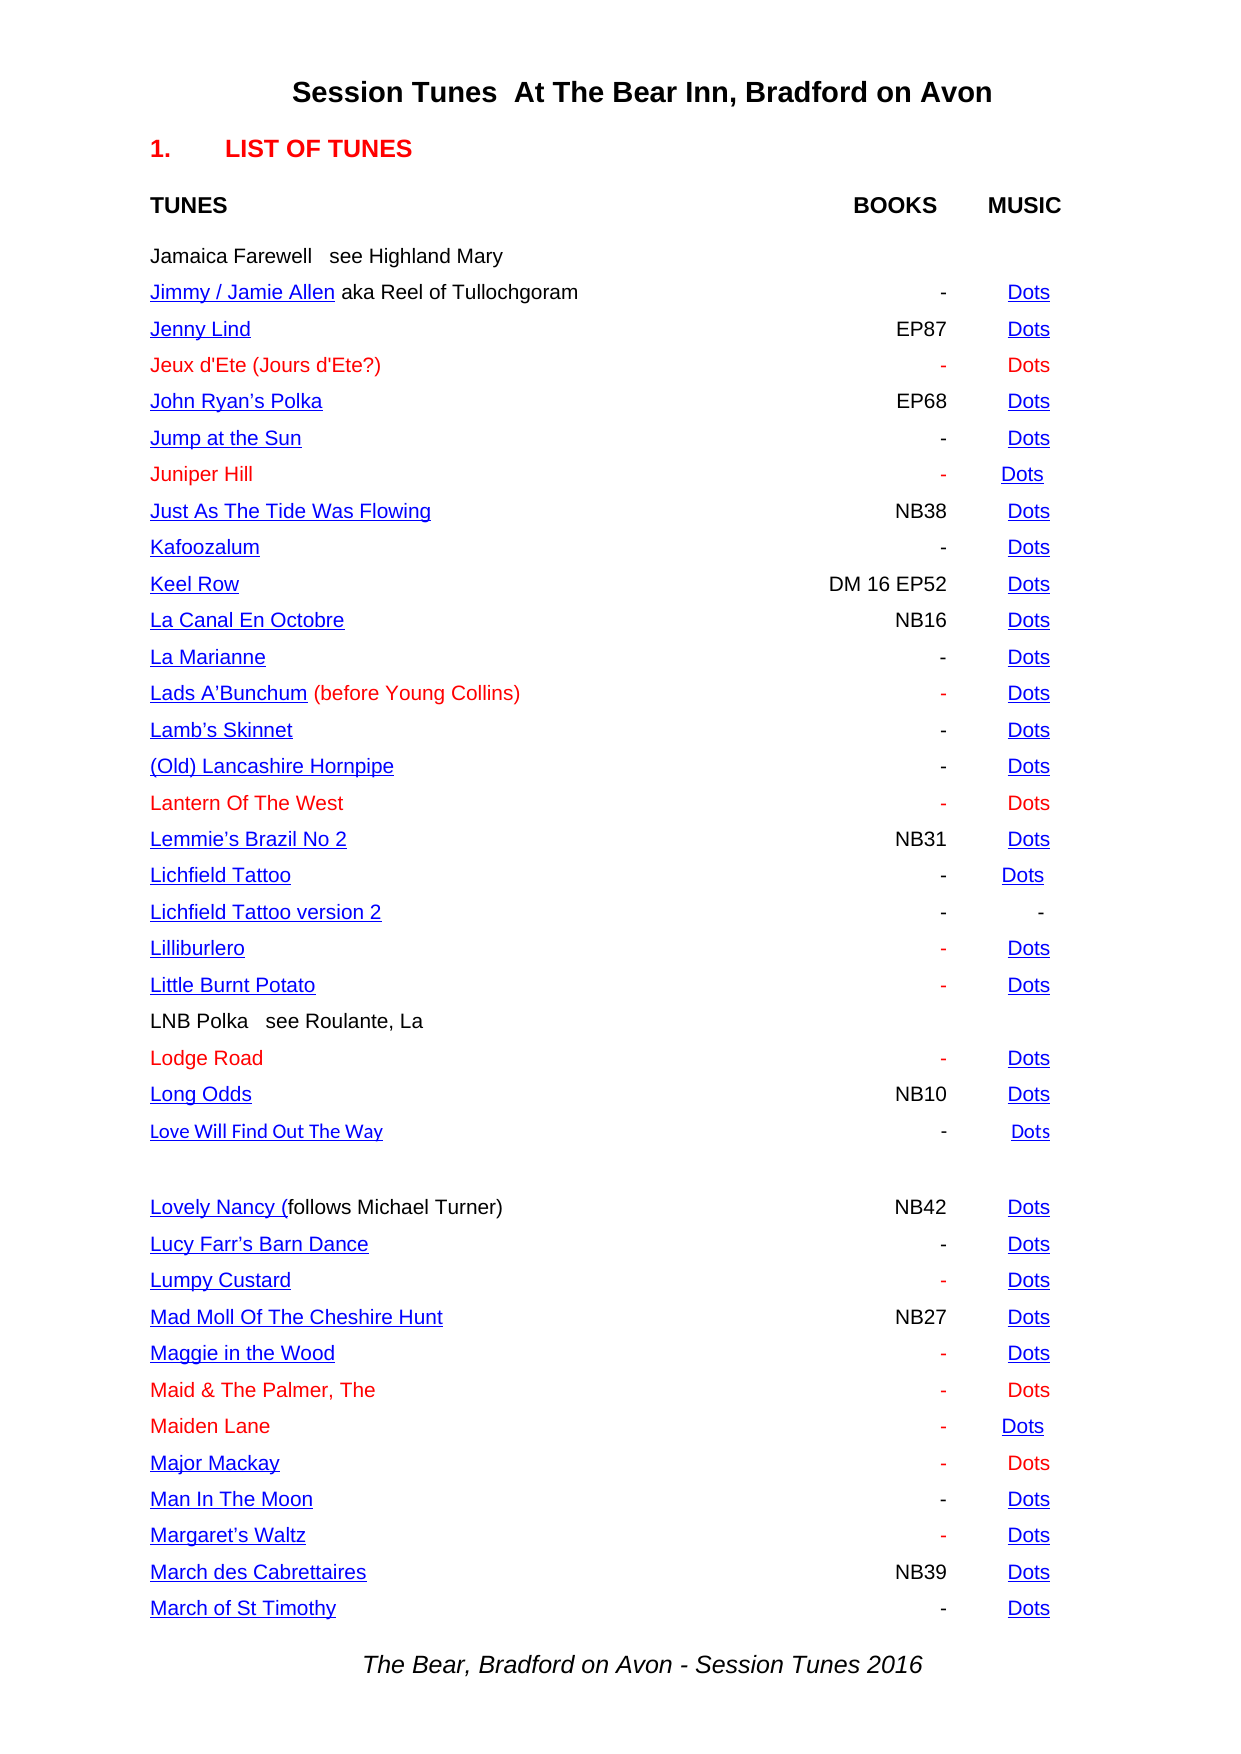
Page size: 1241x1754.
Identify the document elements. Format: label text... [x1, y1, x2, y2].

text Jamaica Farewell see Highland Mary [150, 243, 1135, 267]
text Lovely Nancy (follows Michael Turner) NB42 Dots [150, 1195, 1135, 1219]
text Jenny Lind EP87 Dots [150, 316, 1135, 340]
text Man In The Moon - Dots [150, 1487, 1135, 1511]
text Major Mackay - Dots [150, 1450, 1135, 1474]
text Long Odds NB10 Dots [150, 1082, 1135, 1106]
text Love Will Find Out The Way - Dots [150, 1118, 1135, 1144]
text Keel Row DM 16 EP52 Dots [150, 572, 1135, 596]
text Mad Moll Of The Cheshire Hunt NB27 Dots [150, 1304, 1135, 1328]
text La Marianne - Dots [150, 644, 1135, 668]
text LNB Polka see Roulante, La [150, 1009, 1135, 1033]
text Lemmie’s Brazil No 2 NB31 Dots [150, 827, 1135, 851]
text John Ryan’s Polka EP68 Dots [150, 389, 1135, 413]
text Just As The Tide Was Flowing NB38 Dots [150, 499, 1135, 523]
text Jump at the Sun - Dots [150, 426, 1135, 450]
text Lichfield Tattoo - Dots [150, 863, 1135, 887]
text La Canal En Octobre NB16 Dots [150, 608, 1135, 632]
text March des Cabrettaires NB39 Dots [150, 1560, 1135, 1584]
text Maggie in the Wood - Dots [150, 1341, 1135, 1365]
text Lads A’Bunchum (before Young Collins) - Dots [150, 681, 1135, 705]
text Lilliburlero - Dots [150, 936, 1135, 960]
text Lichfield Tattoo version 2 - - [150, 900, 1135, 924]
text Lumpy Custard - Dots [150, 1268, 1135, 1292]
text Jimmy / Jamie Allen aka Reel of Tullochgoram - Dots [150, 280, 1135, 304]
text Jeux d'Ete (Jours d'Ete?) - Dots [150, 353, 1135, 377]
text March of St Timothy - Dots [150, 1596, 1135, 1620]
text (Old) Lancashire Hornpipe - Dots [150, 754, 1135, 778]
text Juniper Hill - Dots [150, 462, 1135, 486]
text Maid & The Palmer, The - Dots [150, 1377, 1135, 1401]
text Kafoozalum - Dots [150, 535, 1135, 559]
text Maiden Lane - Dots [150, 1414, 1135, 1438]
text Lantern Of The West - Dots [150, 790, 1135, 814]
text Lodge Road - Dots [150, 1046, 1135, 1069]
text Lamb’s Skinnet - Dots [150, 717, 1135, 741]
text Lucy Farr’s Barn Dance - Dots [150, 1232, 1135, 1256]
text Margaret’s Waltz - Dots [150, 1523, 1135, 1547]
text Little Burnt Potato - Dots [150, 973, 1135, 997]
